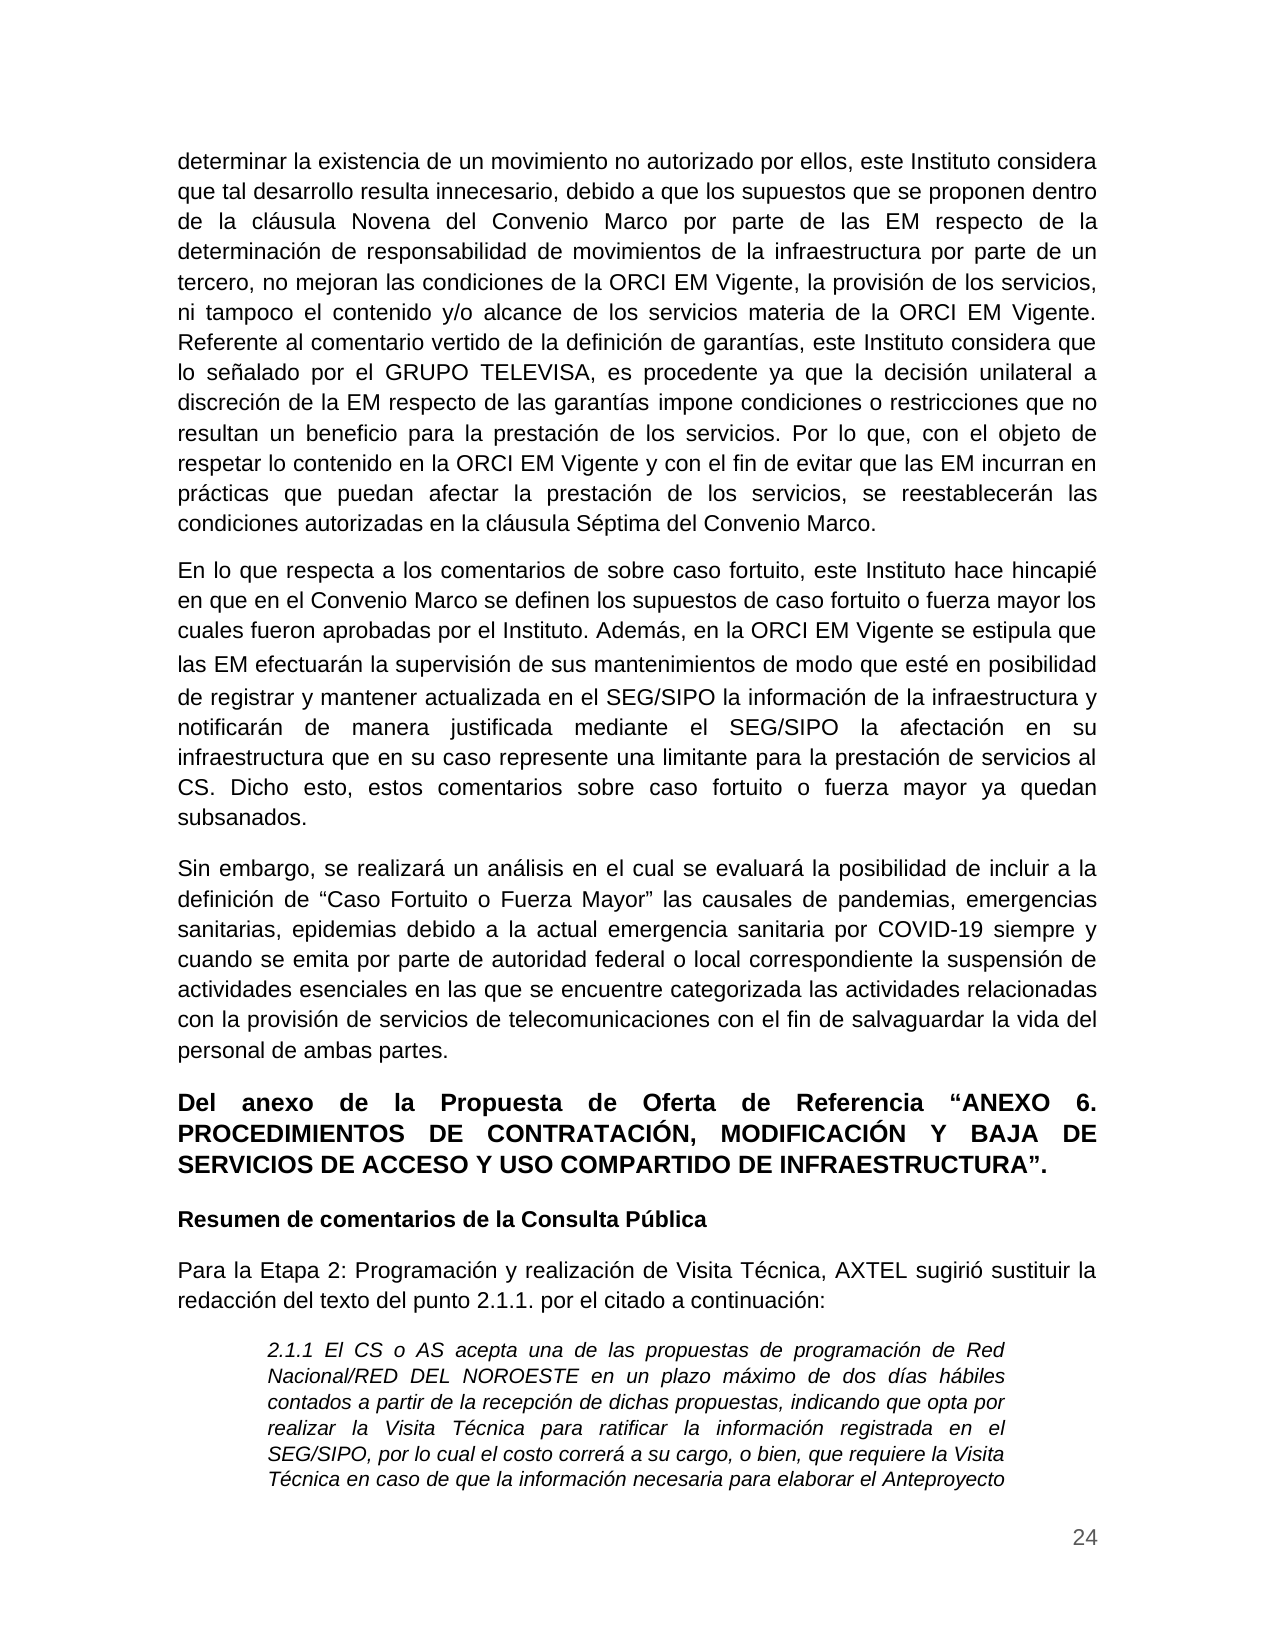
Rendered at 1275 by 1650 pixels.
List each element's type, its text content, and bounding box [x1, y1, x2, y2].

text Para la Etapa 2: Programación y realización de Visita Técnica, AXTEL sugirió sustituir la redacción del texto del punto 2.1.1. por el citado a continuación: [177, 1257, 1098, 1313]
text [177, 148, 1098, 536]
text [267, 1338, 1008, 1491]
subtitle Del anexo de la Propuesta de Oferta de Referencia “ANEXO 6. PROCEDIMIENTOS DE CONTRATACIÓN, MODIFICACIÓN Y BAJA DE SERVICIOS DE ACCESO Y USO COMPARTIDO DE INFRAESTRUCTURA”. [177, 1088, 1098, 1178]
text Sin embargo, se realizará un análisis en el cual se evaluará la posibilidad de incluir a la definición de “Caso Fortuito o Fuerza Mayor” las causales de pandemias, emergencias sanitarias, epidemias debido a la actual emergencia sanitaria por COVID-19 siempre y cuando se emita por parte de autoridad federal o local correspondiente la suspensión de actividades esenciales en las que se encuentre categorizada las actividades relacionadas con la provisión de servicios de telecomunicaciones con el fin de salvaguardar la vida del personal de ambas partes. [177, 855, 1098, 1063]
text En lo que respecta a los comentarios de sobre caso fortuito, este Instituto hace hincapié en que en el Convenio Marco se definen los supuestos de caso fortuito o fuerza mayor los cuales fueron aprobadas por el Instituto. Además, en la ORCI EM Vigente se estipula que las EM efectuarán la supervisión de sus mantenimientos de modo que esté en posibilidad de registrar y mantener actualizada en el SEG/SIPO la información de la infraestructura y notificarán de manera justificada mediante el SEG/SIPO la afectación en su infraestructura que en su caso represente una limitante para la prestación de servicios al CS. Dicho esto, estos comentarios sobre caso fortuito o fuerza mayor ya quedan subsanados. [177, 557, 1098, 831]
text Resumen de comentarios de la Consulta Pública [177, 1206, 1098, 1232]
